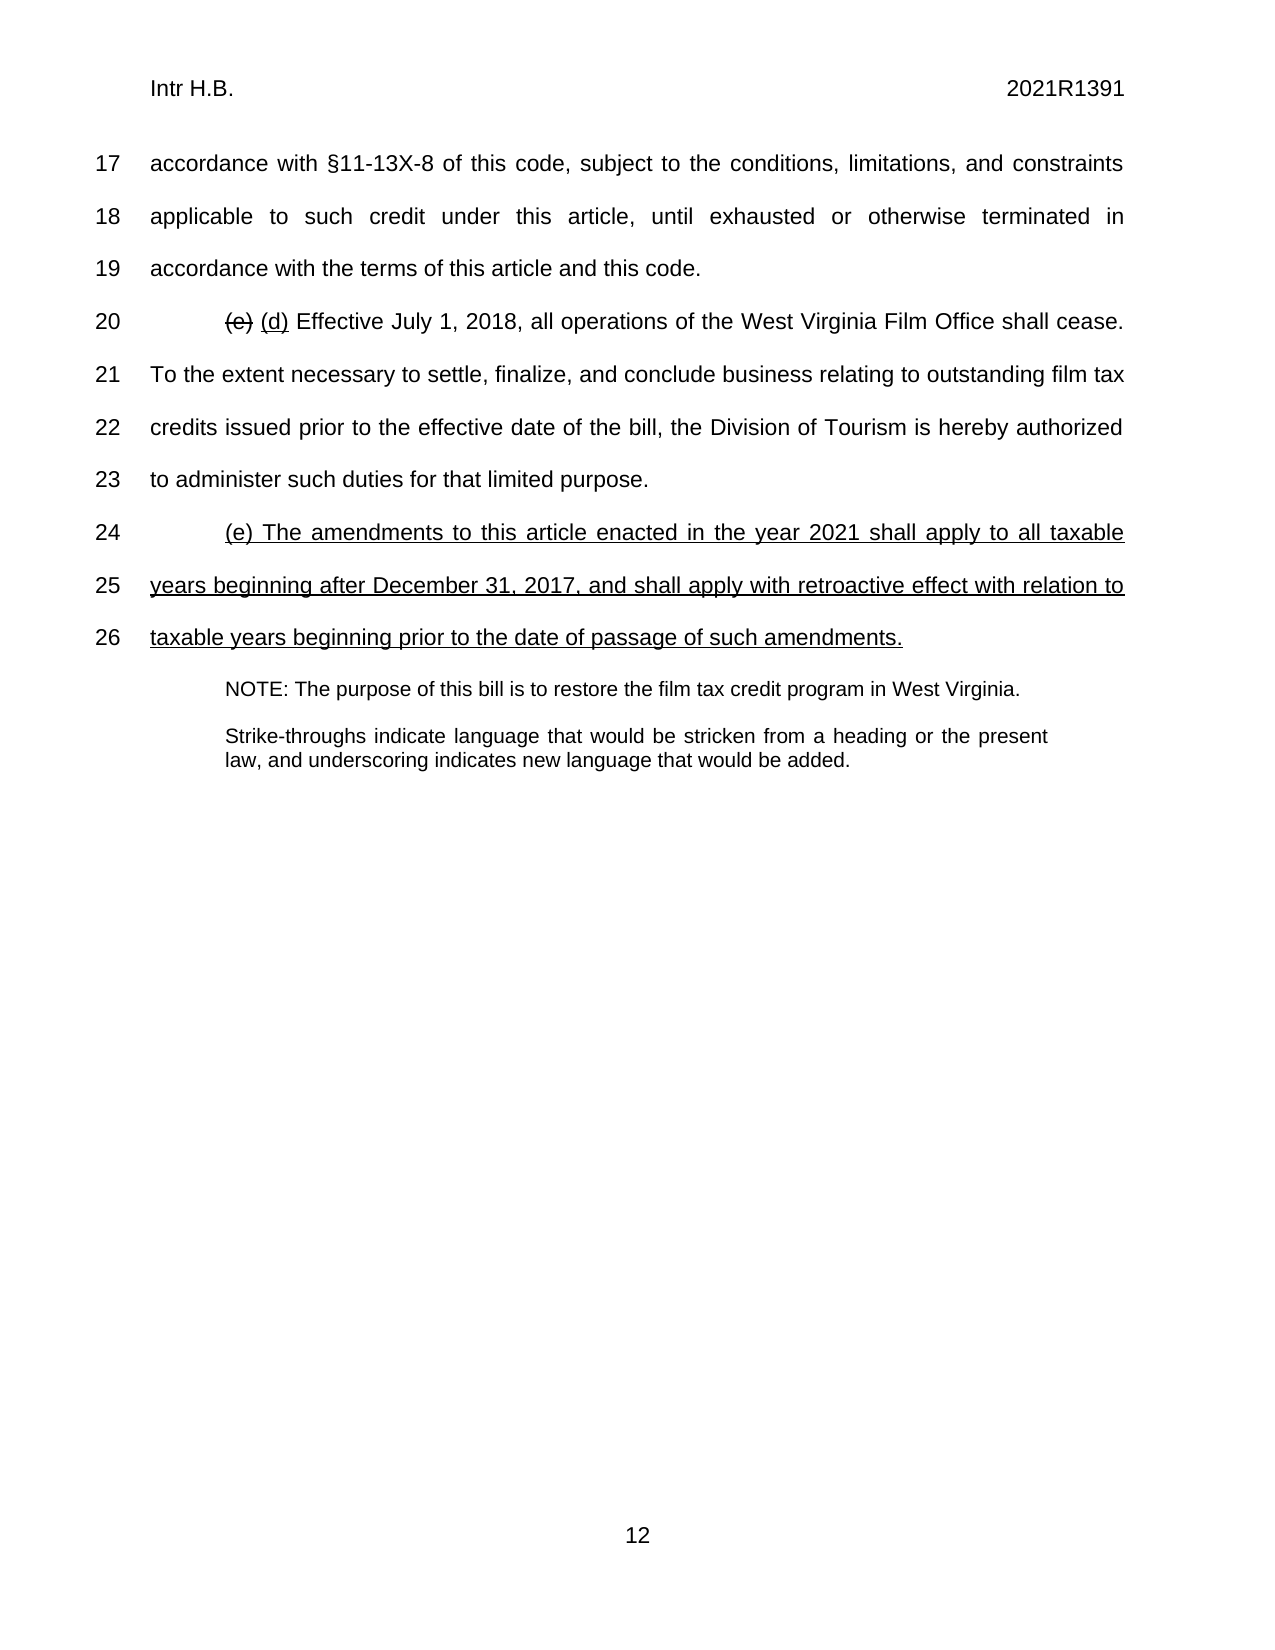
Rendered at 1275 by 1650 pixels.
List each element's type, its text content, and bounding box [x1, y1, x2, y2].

text (e) (d) Effective July 1, 2018, all operations of the West Virginia Film Office shall cease. To the extent necessary to settle, finalize, and conclude business relating to outstanding film tax credits issued prior to the effective date of the bill, the Division of Tourism is hereby authorized to administer such duties for that limited purpose. [150, 308, 1125, 493]
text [150, 150, 1125, 282]
text Strike-throughs indicate language that would be stricken from a heading or the present law, and underscoring indicates new language that would be added. [225, 724, 1050, 772]
text NOTE: The purpose of this bill is to restore the film tax credit program in West Virginia. [225, 677, 1050, 701]
text (e) The amendments to this article enacted in the year 2021 shall apply to all taxable years beginning after December 31, 2017, and shall apply with retroactive effect with relation to taxable years beginning prior to the date of passage of such amendments. [150, 596, 1125, 651]
text (e) The amendments to this article enacted in the year 2021 shall apply to all taxable years beginning after December 31, 2017, and shall apply with retroactive effect with relation to taxable years beginning prior to the date of passage of such amendments. [150, 519, 1125, 594]
